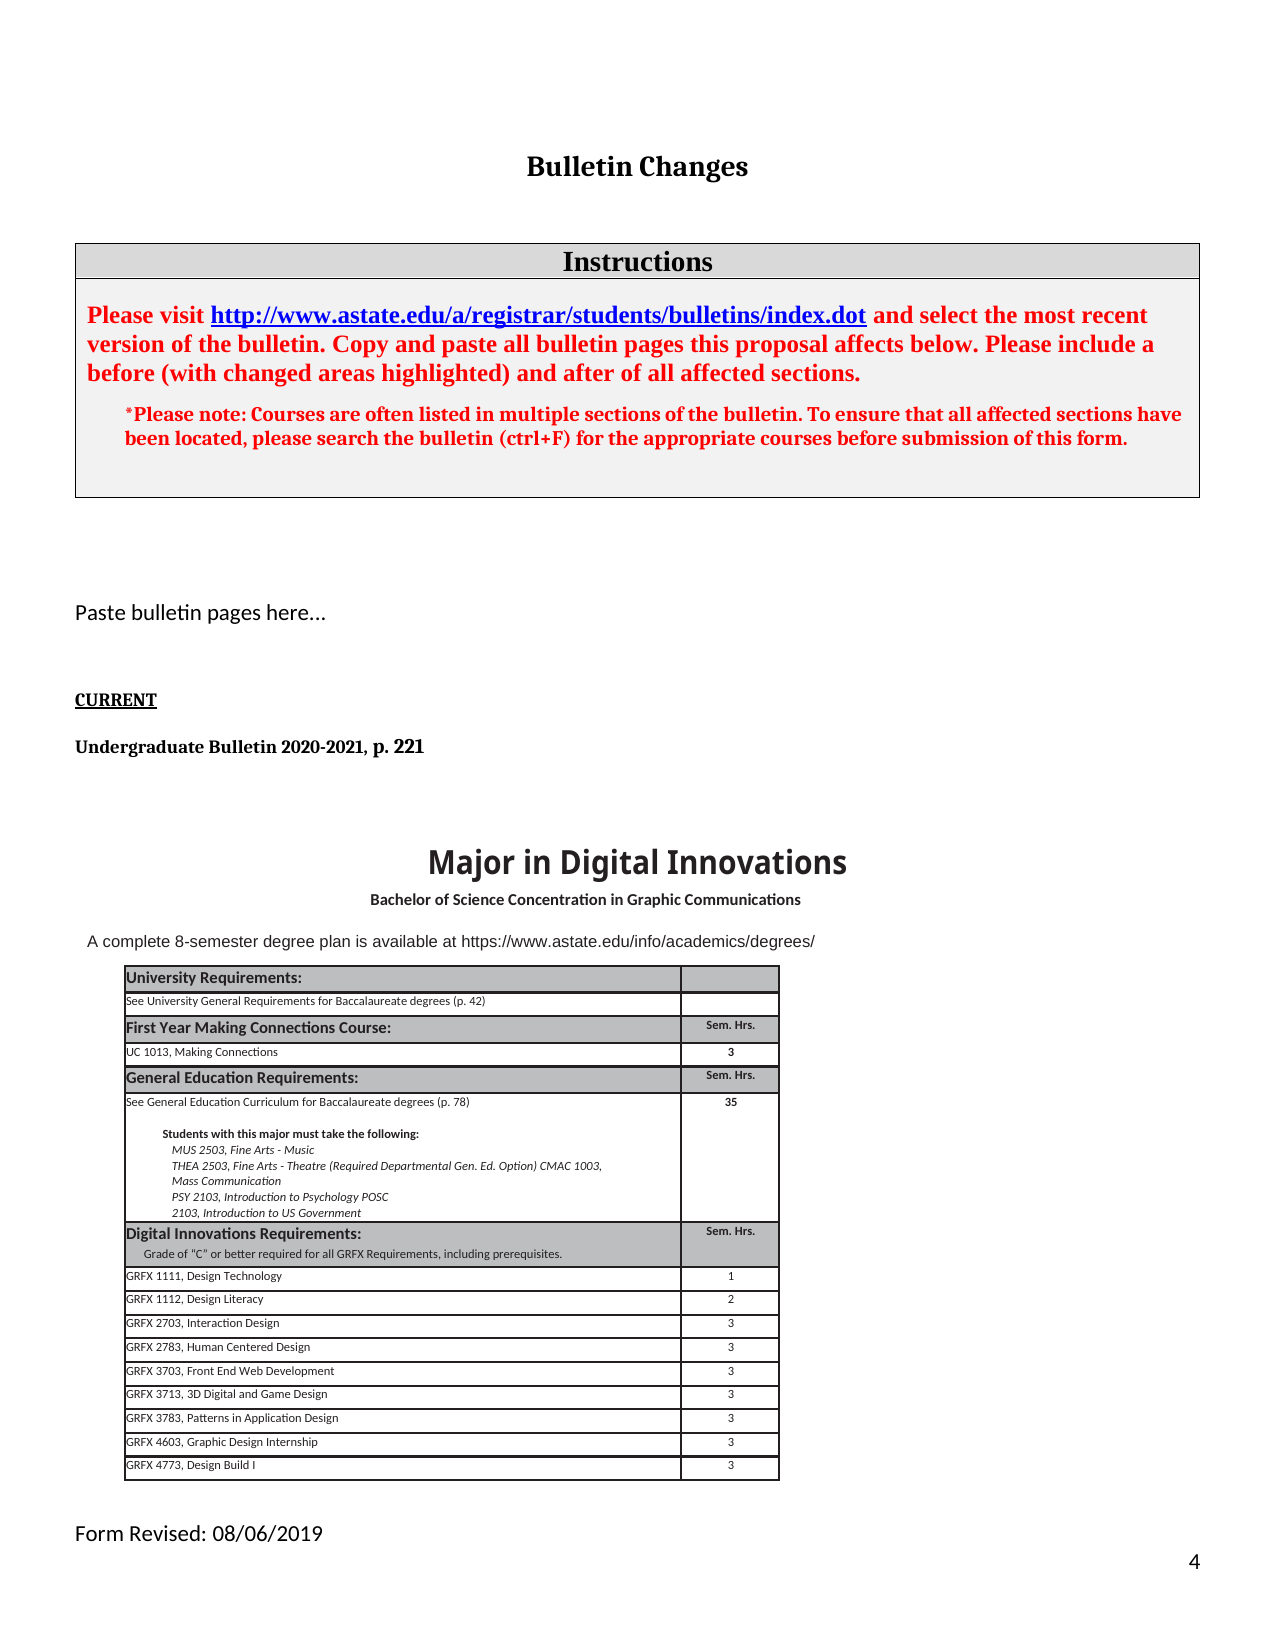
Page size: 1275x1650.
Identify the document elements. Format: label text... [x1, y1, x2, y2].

table_cell GRFX 2703, Interaction Design [126, 1316, 680, 1337]
table_header Instructions [76, 244, 1199, 277]
text Bachelor of Science Concentration in Graphic Communications [280, 890, 997, 910]
table_cell GRFX 4603, Graphic Design Internship [126, 1434, 680, 1455]
table_cell GRFX 1111, Design Technology [126, 1268, 680, 1289]
table_cell First Year Making Connections Course: [126, 1017, 680, 1042]
table_cell GRFX 2783, Human Centered Design [126, 1339, 680, 1361]
table_cell GRFX 1112, Design Literacy [126, 1292, 680, 1313]
table_cell 3 [682, 1363, 778, 1384]
table_cell See University General Requirements for Baccalaureate degrees (p. 42) [126, 994, 680, 1015]
table_cell [682, 994, 778, 1015]
table_cell See General Education Curriculum for Baccalaureate degrees (p. 78) Students with this major must take the following: MUS 2503, Fine Arts - Music THEA 2503, Fine Arts - Theatre (Required Departmental Gen. Ed. Option) CMAC 1003, Mass Communication PSY 2103, Introduction to Psychology POSC 2103, Introduction to US Government [126, 1094, 680, 1221]
table_cell 3 [682, 1434, 778, 1455]
text Bulletin Changes [75, 150, 1200, 183]
table_cell UC 1013, Making Connections [126, 1044, 680, 1065]
table_cell GRFX 3783, Patterns in Application Design [126, 1410, 680, 1432]
table_header University Requirements: [126, 967, 680, 991]
table_cell Digital Innovations Requirements: Grade of “C” or better required for all GRFX Requirements, including prerequisites. [126, 1223, 680, 1266]
table_cell GRFX 4773, Design Build I [126, 1458, 680, 1479]
table_cell 35 [682, 1094, 778, 1221]
table_cell 3 [682, 1044, 778, 1065]
table_cell GRFX 3703, Front End Web Development [126, 1363, 680, 1384]
table_cell Sem. Hrs. [682, 1017, 778, 1042]
table_header [682, 967, 778, 991]
table_cell 1 [682, 1268, 778, 1289]
table_cell Sem. Hrs. [682, 1223, 778, 1266]
table_cell 3 [682, 1387, 778, 1408]
title Major in Digital Innovations [128, 839, 1147, 884]
table_cell General Education Requirements: [126, 1068, 680, 1092]
table_cell Sem. Hrs. [682, 1068, 778, 1092]
table_cell 3 [682, 1339, 778, 1361]
table_cell 3 [682, 1410, 778, 1432]
table_cell Please visit http://www.astate.edu/a/registrar/students/bulletins/index.dot and select the most recent version of the bulletin. Copy and paste all bulletin pages this proposal affects below. Please include a before (with changed areas highlighted) and after of all affected sections. *Please note: Courses are often listed in multiple sections of the bulletin. To ensure that all affected sections have been located, please search the bulletin (ctrl+F) for the appropriate courses before submission of this form. [76, 279, 1199, 497]
table_cell 2 [682, 1292, 778, 1313]
table_cell 3 [682, 1316, 778, 1337]
text CURRENT [75, 626, 1200, 711]
text Undergraduate Bulletin 2020-2021, p. 221 [75, 735, 1200, 759]
table_cell GRFX 3713, 3D Digital and Game Design [126, 1387, 680, 1408]
table_cell 3 [682, 1458, 778, 1479]
text A complete 8-semester degree plan is available at https://www.astate.edu/info/academics/degrees/ [87, 931, 1200, 951]
